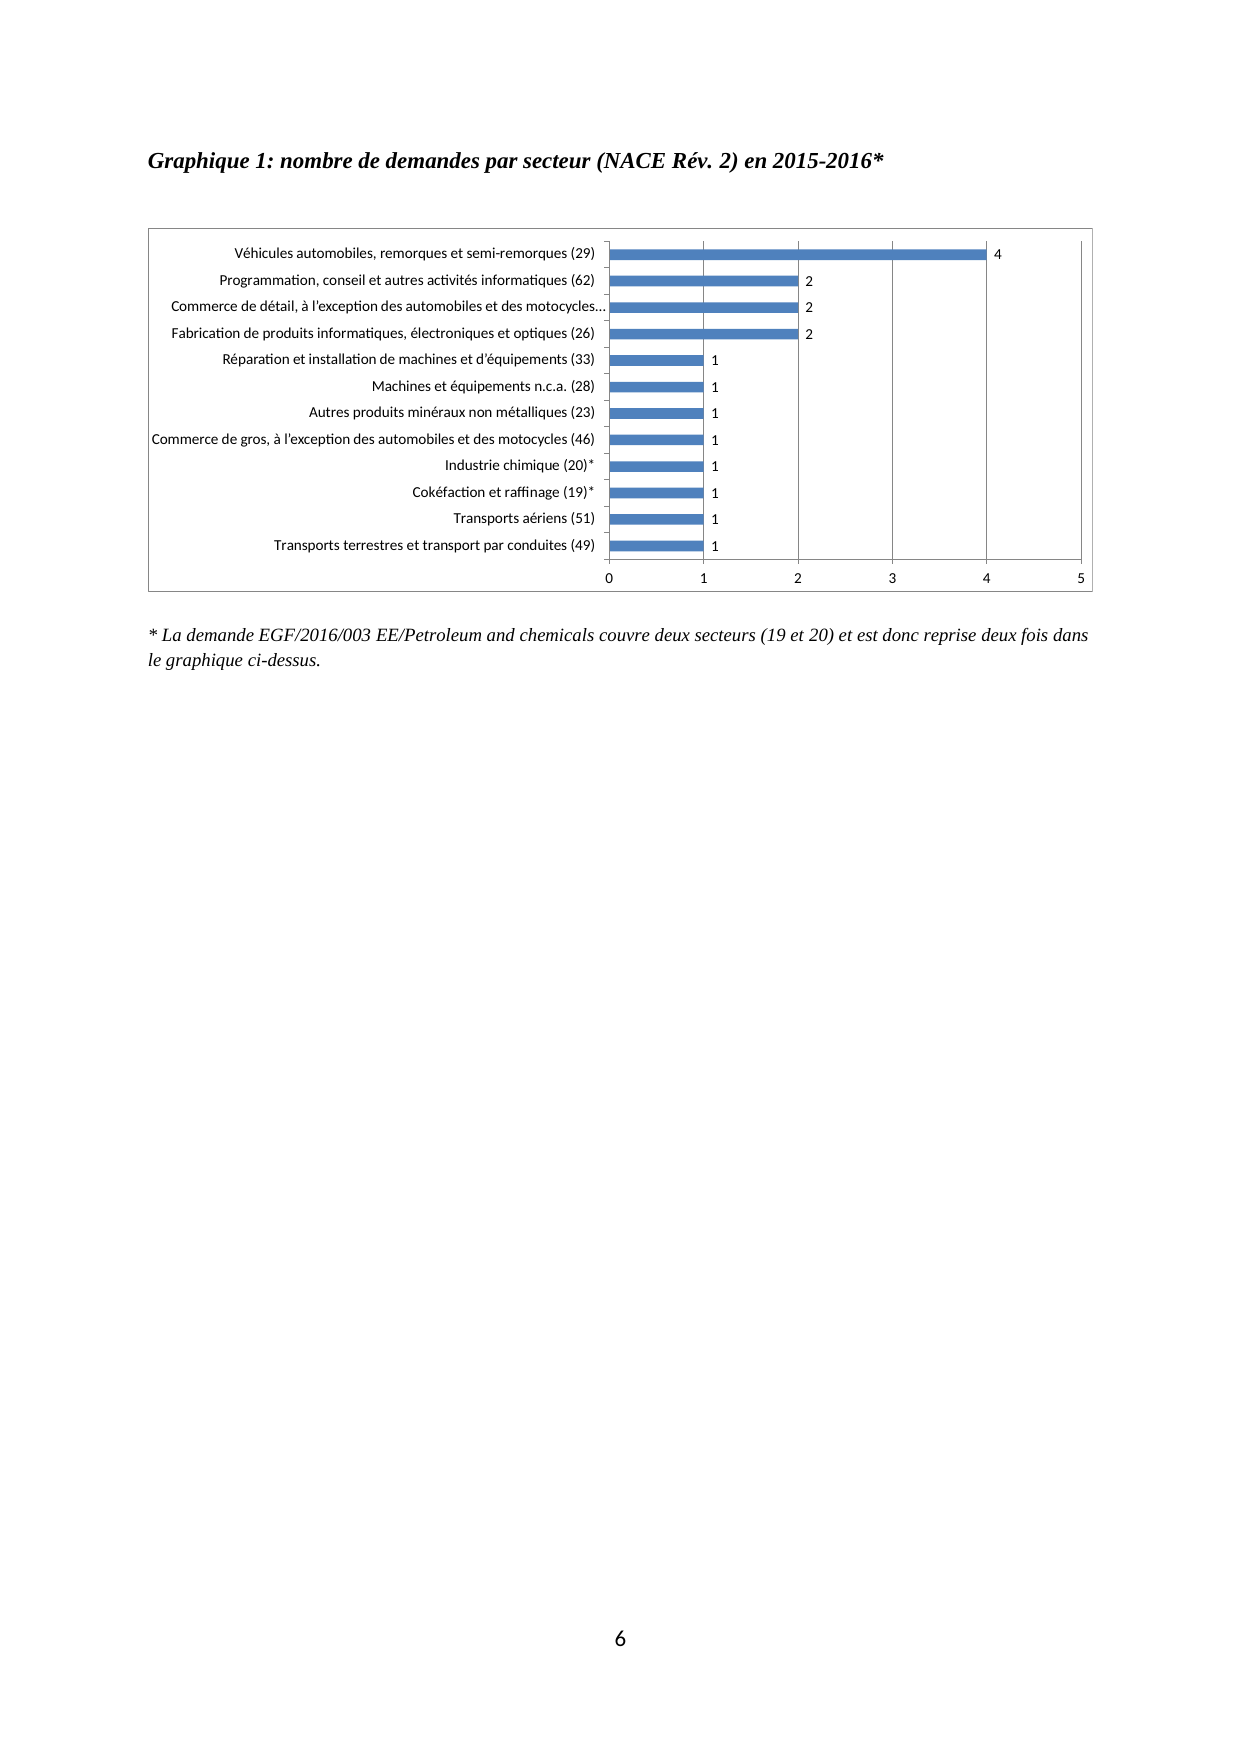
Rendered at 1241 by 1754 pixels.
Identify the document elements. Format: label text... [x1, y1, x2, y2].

text Graphique 1: nombre de demandes par secteur (NACE Rév. 2) en 2015-2016* [148, 148, 1093, 228]
text * La demande EGF/2016/003 EE/Petroleum and chemicals couvre deux secteurs (19 et 20) et est donc reprise deux fois dans le graphique ci-dessus. [148, 624, 1093, 671]
